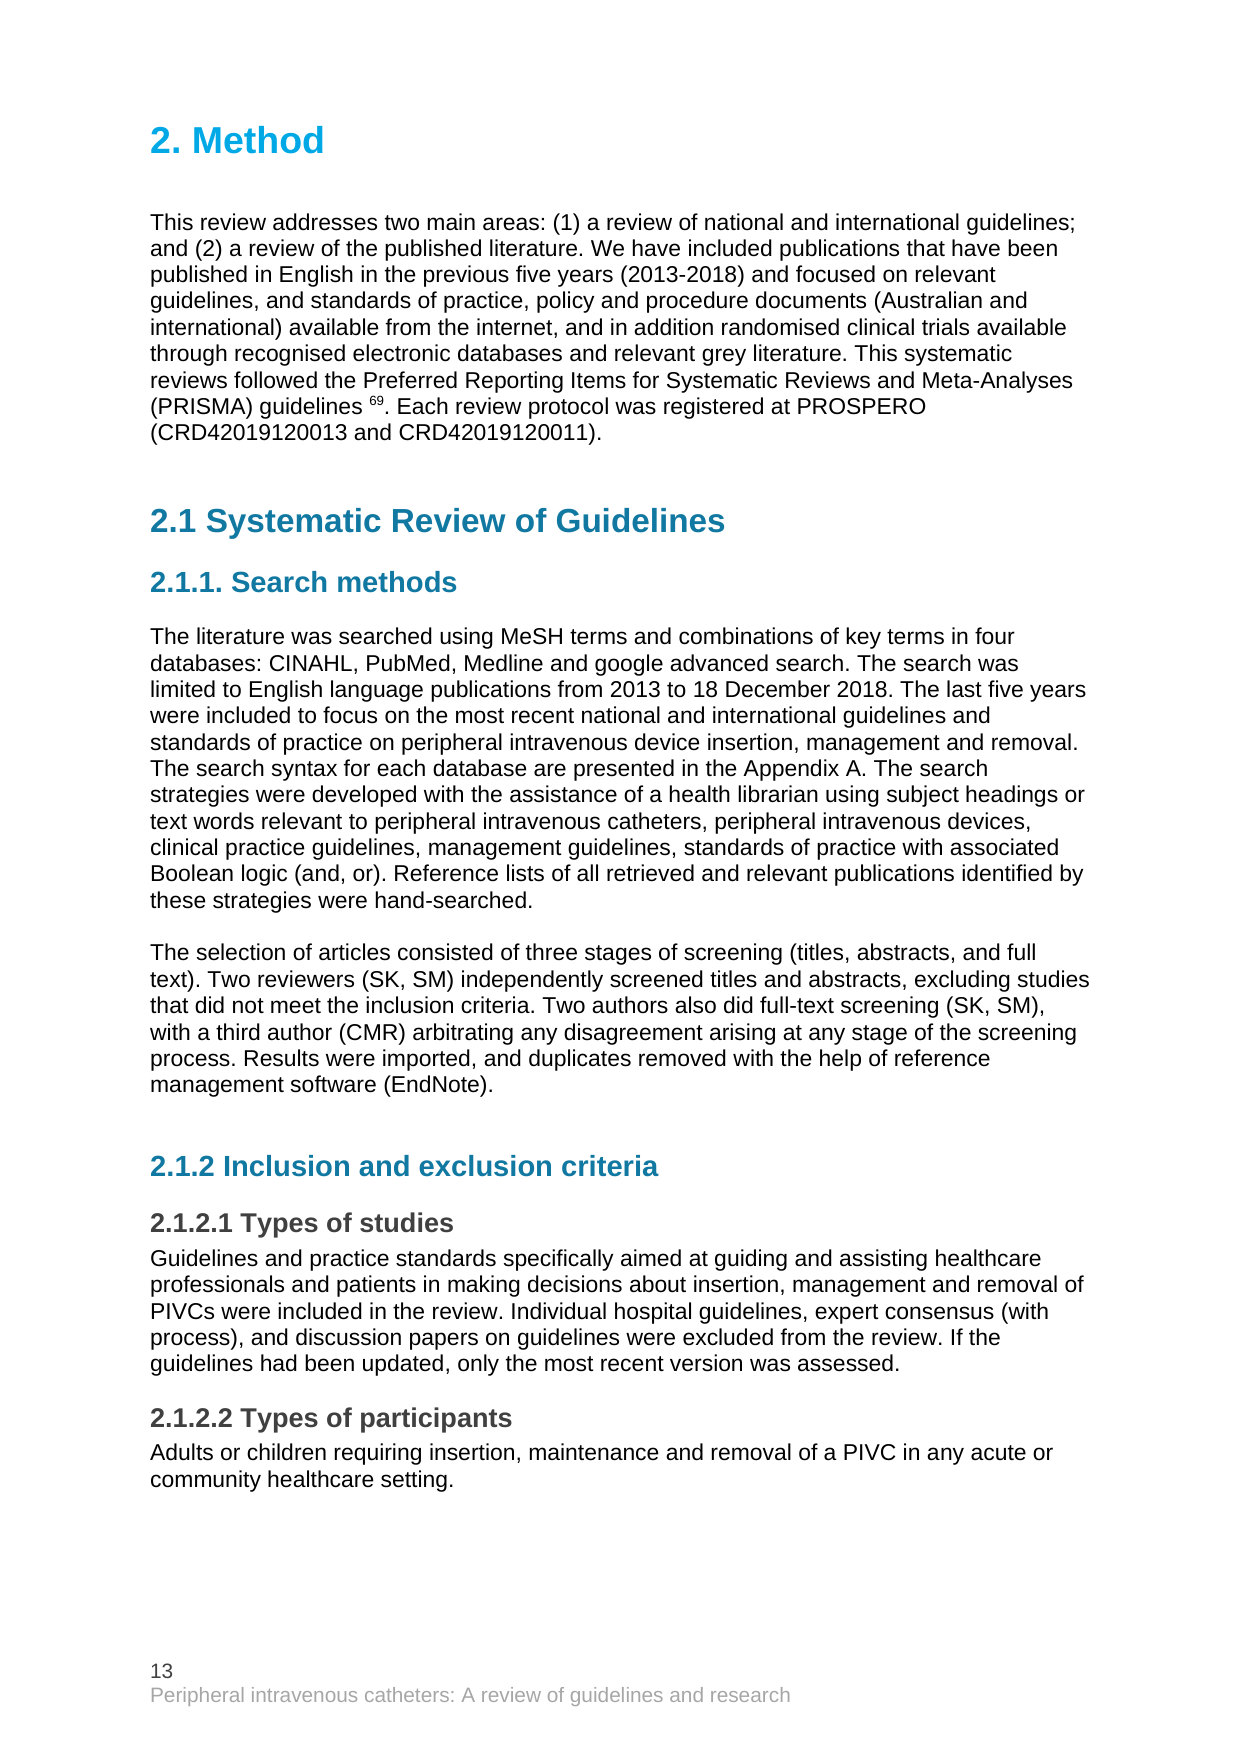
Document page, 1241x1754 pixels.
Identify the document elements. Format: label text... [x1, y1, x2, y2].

text The literature was searched using MeSH terms and combinations of key terms in four databases: CINAHL, PubMed, Medline and google advanced search. The search was limited to English language publications from 2013 to 18 December 2018. The last five years were included to focus on the most recent national and international guidelines and standards of practice on peripheral intravenous device insertion, management and removal. The search syntax for each database are presented in the Appendix A. The search strategies were developed with the assistance of a health librarian using subject headings or text words relevant to peripheral intravenous catheters, peripheral intravenous devices, clinical practice guidelines, management guidelines, standards of practice with associated Boolean logic (and, or). Reference lists of all retrieved and relevant publications identified by these strategies were hand-searched. [150, 623, 1090, 913]
subtitle 2.1.2.2 Types of participants [150, 1402, 1090, 1433]
subtitle 2.1.1. Search methods [150, 564, 1090, 598]
subtitle 2.1 Systematic Review of Guidelines [150, 501, 1090, 539]
subtitle 2.1.2 Inclusion and exclusion criteria [150, 1149, 1090, 1182]
subtitle 2.1.2.1 Types of studies [150, 1207, 1090, 1239]
text The selection of articles consisted of three stages of screening (titles, abstracts, and full text). Two reviewers (SK, SM) independently screened titles and abstracts, excluding studies that did not meet the inclusion criteria. Two authors also did full-text screening (SK, SM), with a third author (CMR) arbitrating any disagreement arising at any stage of the screening process. Results were imported, and duplicates removed with the help of reference management software (EndNote). [150, 939, 1090, 1097]
text Adults or children requiring insertion, maintenance and removal of a PIVC in any acute or community healthcare setting. [150, 1439, 1090, 1492]
text Guidelines and practice standards specifically aimed at guiding and assisting healthcare professionals and patients in making decisions about insertion, management and removal of PIVCs were included in the review. Individual hospital guidelines, expert consensus (with process), and discussion papers on guidelines were excluded from the review. If the guidelines had been updated, only the most recent version was assessed. [150, 1245, 1090, 1377]
subtitle 2. Method [150, 118, 1090, 161]
text This review addresses two main areas: (1) a review of national and international guidelines; and (2) a review of the published literature. We have included publications that have been published in English in the previous five years (2013-2018) and focused on relevant guidelines, and standards of practice, policy and procedure documents (Australian and international) available from the internet, and in addition randomised clinical trials available through recognised electronic databases and relevant grey literature. This systematic reviews followed the Preferred Reporting Items for Systematic Reviews and Meta-Analyses (PRISMA) guidelines 69. Each review protocol was registered at PROSPERO (CRD42019120013 and CRD42019120011). [150, 208, 1090, 446]
